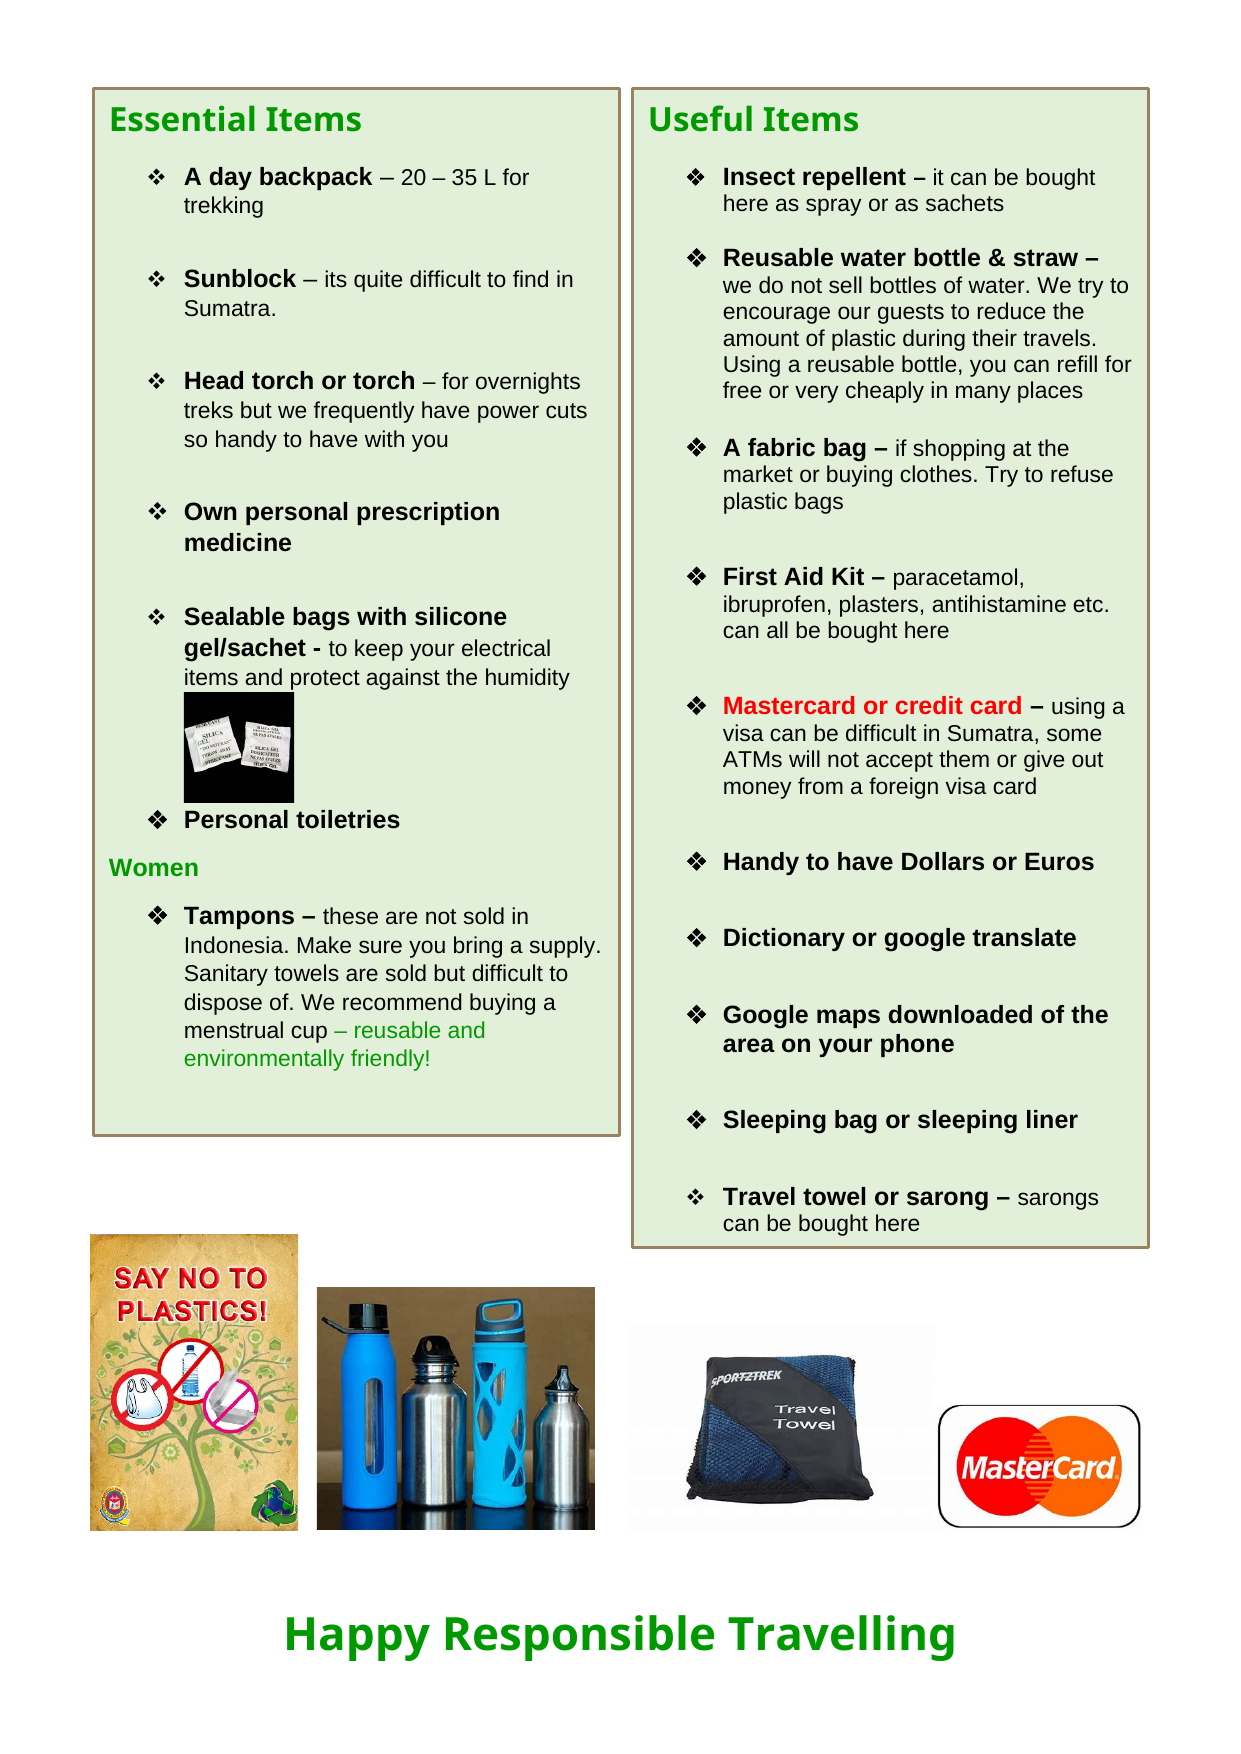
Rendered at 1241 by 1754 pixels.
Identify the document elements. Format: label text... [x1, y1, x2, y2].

text Happy Responsible Travelling [89, 1602, 1152, 1664]
picture [626, 1324, 1142, 1530]
picture [88, 1234, 298, 1528]
picture [316, 1287, 595, 1530]
picture [183, 692, 295, 803]
